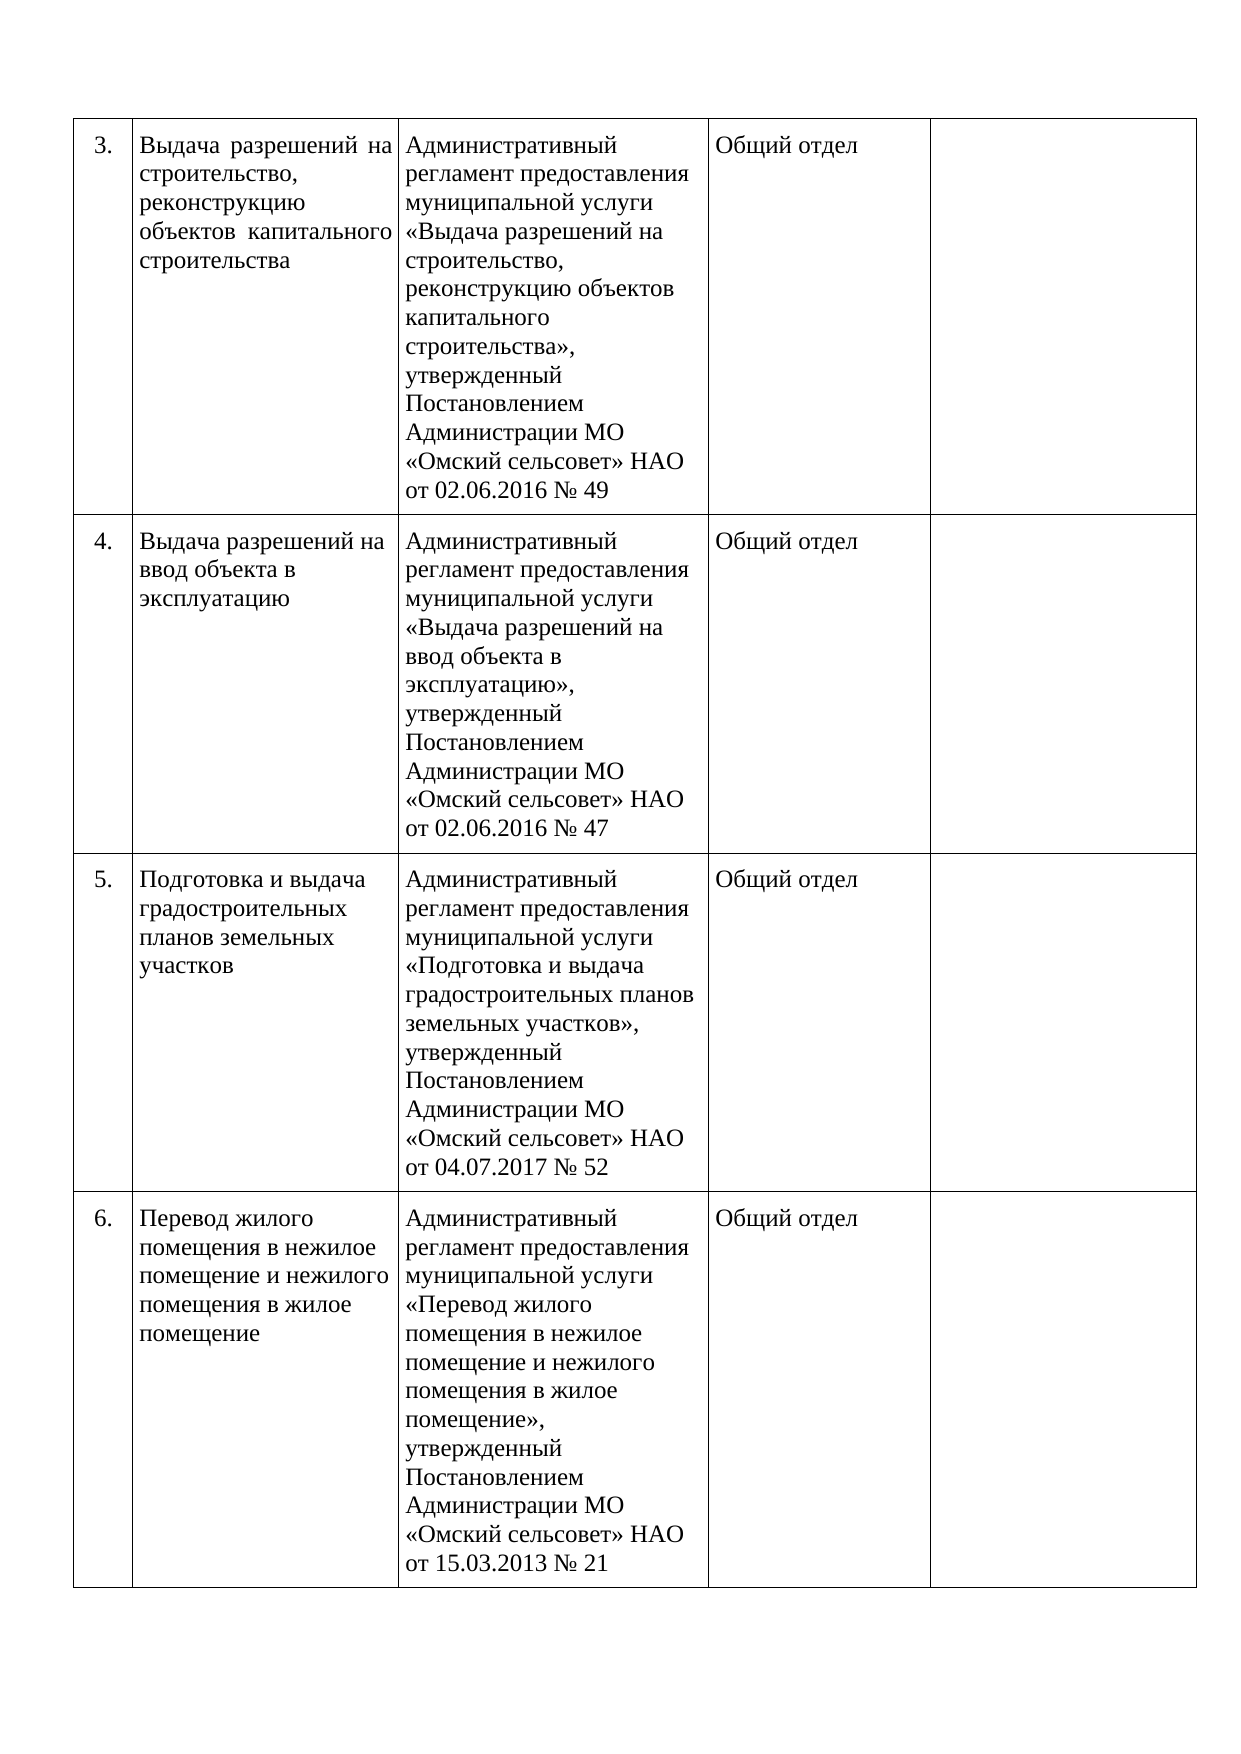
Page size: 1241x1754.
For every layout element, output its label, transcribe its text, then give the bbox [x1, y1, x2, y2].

table_cell [931, 119, 1196, 514]
table_cell 3. [74, 119, 132, 514]
table_cell Общий отдел [709, 1192, 930, 1587]
table_cell 4. [74, 515, 132, 853]
table_cell [931, 1192, 1196, 1587]
table_cell Административный регламент предоставления муниципальной услуги «Перевод жилого помещения в нежилое помещение и нежилого помещения в жилое помещение», утвержденный Постановлением Администрации МО «Омский сельсовет» НАО от 15.03.2013 № 21 [399, 1192, 708, 1587]
table_cell Административный регламент предоставления муниципальной услуги «Выдача разрешений на строительство, реконструкцию объектов капитального строительства», утвержденный Постановлением Администрации МО «Омский сельсовет» НАО от 02.06.2016 № 49 [399, 119, 708, 514]
table_cell Выдача разрешений на ввод объекта в эксплуатацию [133, 515, 398, 853]
table_cell [931, 854, 1196, 1191]
table_cell Перевод жилого помещения в нежилое помещение и нежилого помещения в жилое помещение [133, 1192, 398, 1587]
table_cell Выдача разрешений на строительство, реконструкцию объектов капитального строительства [133, 119, 398, 514]
table_cell [931, 515, 1196, 853]
table_cell 5. [74, 854, 132, 1191]
table_cell Административный регламент предоставления муниципальной услуги «Подготовка и выдача градостроительных планов земельных участков», утвержденный Постановлением Администрации МО «Омский сельсовет» НАО от 04.07.2017 № 52 [399, 854, 708, 1191]
table_cell Общий отдел [709, 854, 930, 1191]
table_cell Общий отдел [709, 119, 930, 514]
table_cell Общий отдел [709, 515, 930, 853]
table_cell Подготовка и выдача градостроительных планов земельных участков [133, 854, 398, 1191]
table_cell 6. [74, 1192, 132, 1587]
table_cell Административный регламент предоставления муниципальной услуги «Выдача разрешений на ввод объекта в эксплуатацию», утвержденный Постановлением Администрации МО «Омский сельсовет» НАО от 02.06.2016 № 47 [399, 515, 708, 853]
